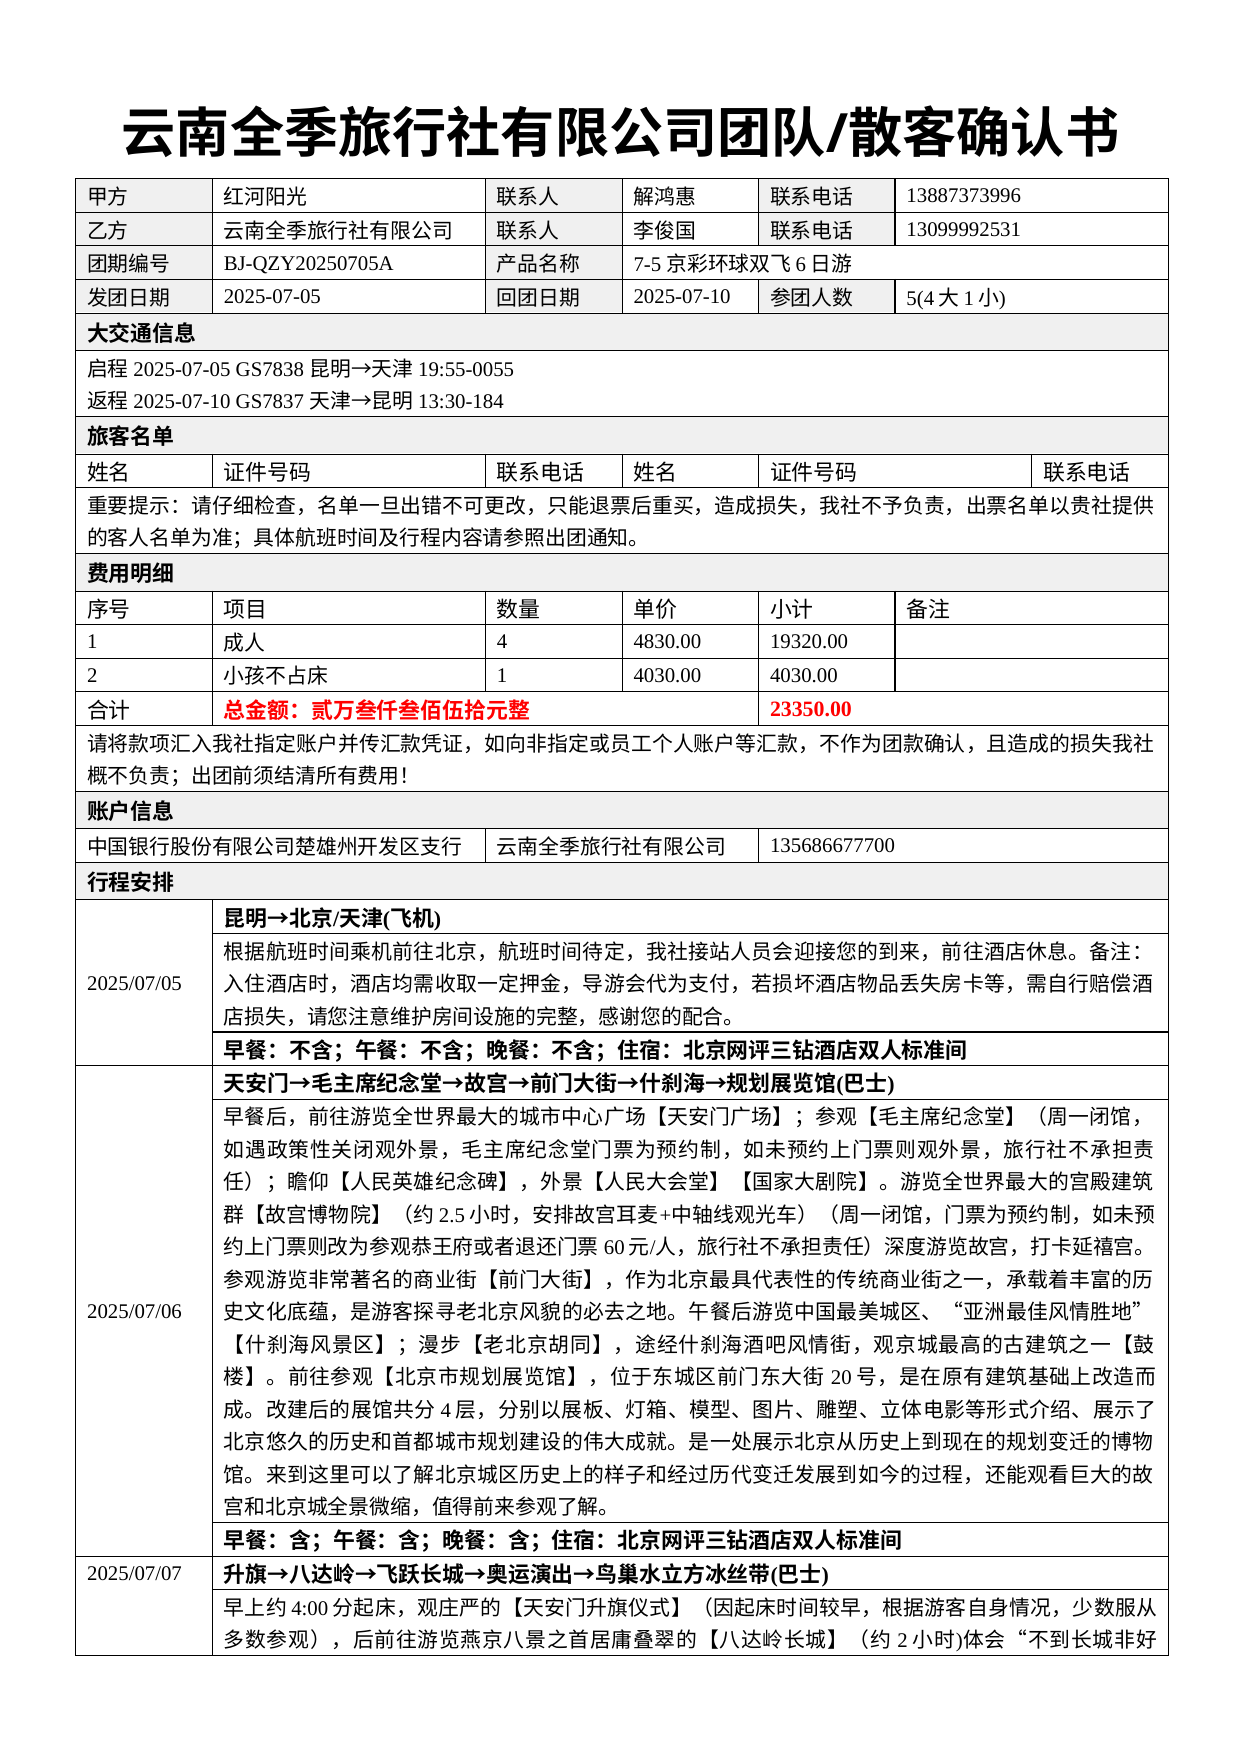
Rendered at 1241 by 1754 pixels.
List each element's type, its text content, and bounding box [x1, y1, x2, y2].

table_cell 小孩不占床 [213, 659, 485, 691]
table_header 联系电话 [759, 179, 894, 212]
table_cell 证件号码 [759, 455, 1031, 487]
table_cell 发团日期 [76, 280, 212, 312]
table_cell 成人 [213, 625, 485, 658]
table_cell 李俊国 [623, 213, 758, 245]
table_cell 单价 [623, 592, 758, 624]
table_cell 大交通信息 [76, 314, 1168, 350]
table_cell 5(4大1小) [896, 280, 1168, 312]
table_cell 小计 [759, 592, 894, 624]
table_cell [896, 625, 1168, 658]
table_cell [896, 659, 1168, 691]
table_cell 昆明→北京/天津(飞机) [213, 900, 1168, 933]
table_cell 1 [486, 659, 622, 691]
table_cell 联系人 [486, 213, 622, 245]
text 云南全季旅行社有限公司团队/散客确认书 [75, 81, 1165, 178]
table_cell 早餐：不含；午餐：不含；晚餐：不含；住宿：北京网评三钻酒店双人标准间 [213, 1033, 1168, 1065]
table_header 红河阳光 [213, 179, 485, 212]
table_cell 升旗→八达岭→飞跃长城→奥运演出→鸟巢水立方冰丝带(巴士) [213, 1557, 1168, 1589]
table_cell 2 [76, 659, 212, 691]
table_cell 姓名 [623, 455, 758, 487]
table_cell 联系电话 [759, 213, 894, 245]
table_cell 4 [486, 625, 622, 658]
table_cell 团期编号 [76, 246, 212, 279]
table_cell 联系电话 [1032, 455, 1168, 487]
table_cell 备注 [896, 592, 1168, 624]
table_cell 2025/07/05 [76, 900, 212, 1065]
table_cell 7-5 京彩环球双飞6日游 [623, 246, 1168, 279]
table_cell 启程 2025-07-05 GS7838 昆明→天津 19:55-0055 返程 2025-07-10 GS7837 天津→昆明 13:30-184 [76, 351, 1168, 416]
table_cell 云南全季旅行社有限公司 [213, 213, 485, 245]
table_cell 2025/07/06 [76, 1066, 212, 1556]
table_cell 4830.00 [623, 625, 758, 658]
table_cell 产品名称 [486, 246, 622, 279]
table_cell 姓名 [76, 455, 212, 487]
table_cell 2025/07/07 [76, 1557, 212, 1655]
table_cell 重要提示：请仔细检查，名单一旦出错不可更改，只能退票后重买，造成损失，我社不予负责，出票名单以贵社提供的客人名单为准；具体航班时间及行程内容请参照出团通知。 [76, 488, 1168, 553]
table_cell 1 [76, 625, 212, 658]
table_cell 4030.00 [623, 659, 758, 691]
table_cell 旅客名单 [76, 417, 1168, 453]
table_cell BJ-QZY20250705A [213, 246, 485, 279]
table_header 13887373996 [896, 179, 1168, 212]
table_cell 23350.00 [759, 692, 1168, 725]
table_cell 4030.00 [759, 659, 894, 691]
table_cell 19320.00 [759, 625, 894, 658]
table_cell 行程安排 [76, 863, 1168, 899]
table_cell 135686677700 [759, 829, 1168, 862]
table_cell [213, 1590, 1168, 1655]
table_cell 序号 [76, 592, 212, 624]
table_cell 数量 [486, 592, 622, 624]
table_cell 参团人数 [759, 280, 894, 312]
table_cell 回团日期 [486, 280, 622, 312]
table_cell 费用明细 [76, 554, 1168, 591]
table_header 联系人 [486, 179, 622, 212]
table_cell 合计 [76, 692, 212, 725]
table_cell 云南全季旅行社有限公司 [486, 829, 758, 862]
table_cell 2025-07-05 [213, 280, 485, 312]
table_header 甲方 [76, 179, 212, 212]
table_cell 账户信息 [76, 792, 1168, 828]
table_cell 中国银行股份有限公司楚雄州开发区支行 [76, 829, 485, 862]
table_cell 请将款项汇入我社指定账户并传汇款凭证，如向非指定或员工个人账户等汇款，不作为团款确认，且造成的损失我社概不负责；出团前须结清所有费用！ [76, 726, 1168, 791]
table_cell 早餐后，前往游览全世界最大的城市中心广场【天安门广场】；参观【毛主席纪念堂】（周一闭馆，如遇政策性关闭观外景，毛主席纪念堂门票为预约制，如未预约上门票则观外景，旅行社不承担责任）；瞻仰【人民英雄纪念碑】，外景【人民大会堂】【国家大剧院】。游览全世界最大的宫殿建筑群【故宫博物院】（约2.5小时，安排故宫耳麦+中轴线观光车）（周一闭馆，门票为预约制，如未预约上门票则改为参观恭王府或者退还门票60元/人，旅行社不承担责任）深度游览故宫，打卡延禧宫。参观游览非常著名的商业街【前门大街】，作为北京最具代表性的传统商业街之一，承载着丰富的历史文化底蕴，是游客探寻老北京风貌的必去之地。午餐后游览中国最美城区、“亚洲最佳风情胜地”【什刹海风景区】；漫步【老北京胡同】，途经什刹海酒吧风情街，观京城最高的古建筑之一【鼓楼】。前往参观【北京市规划展览馆】，位于东城区前门东大街20号，是在原有建筑基础上改造而成。改建后的展馆共分4层，分别以展板、灯箱、模型、图片、雕塑、立体电影等形式介绍、展示了北京悠久的历史和首都城市规划建设的伟大成就。是一处展示北京从历史上到现在的规划变迁的博物馆。来到这里可以了解北京城区历史上的样子和经过历代变迁发展到如今的过程，还能观看巨大的故宫和北京城全景微缩，值得前来参观了解。 [213, 1100, 1168, 1522]
table_cell 2025-07-10 [623, 280, 758, 312]
table_cell 根据航班时间乘机前往北京，航班时间待定，我社接站人员会迎接您的到来，前往酒店休息。备注：入住酒店时，酒店均需收取一定押金，导游会代为支付，若损坏酒店物品丢失房卡等，需自行赔偿酒店损失，请您注意维护房间设施的完整，感谢您的配合。 [213, 934, 1168, 1031]
table_cell 天安门→毛主席纪念堂→故宫→前门大街→什刹海→规划展览馆(巴士) [213, 1066, 1168, 1098]
table_cell 联系电话 [486, 455, 622, 487]
table_header 解鸿惠 [623, 179, 758, 212]
table_cell 乙方 [76, 213, 212, 245]
table_cell 总金额：贰万叁仟叁佰伍拾元整 [213, 692, 758, 725]
table_cell 项目 [213, 592, 485, 624]
table_cell 早餐：含；午餐：含；晚餐：含；住宿：北京网评三钻酒店双人标准间 [213, 1523, 1168, 1556]
table_cell 证件号码 [213, 455, 485, 487]
table_cell 13099992531 [896, 213, 1168, 245]
